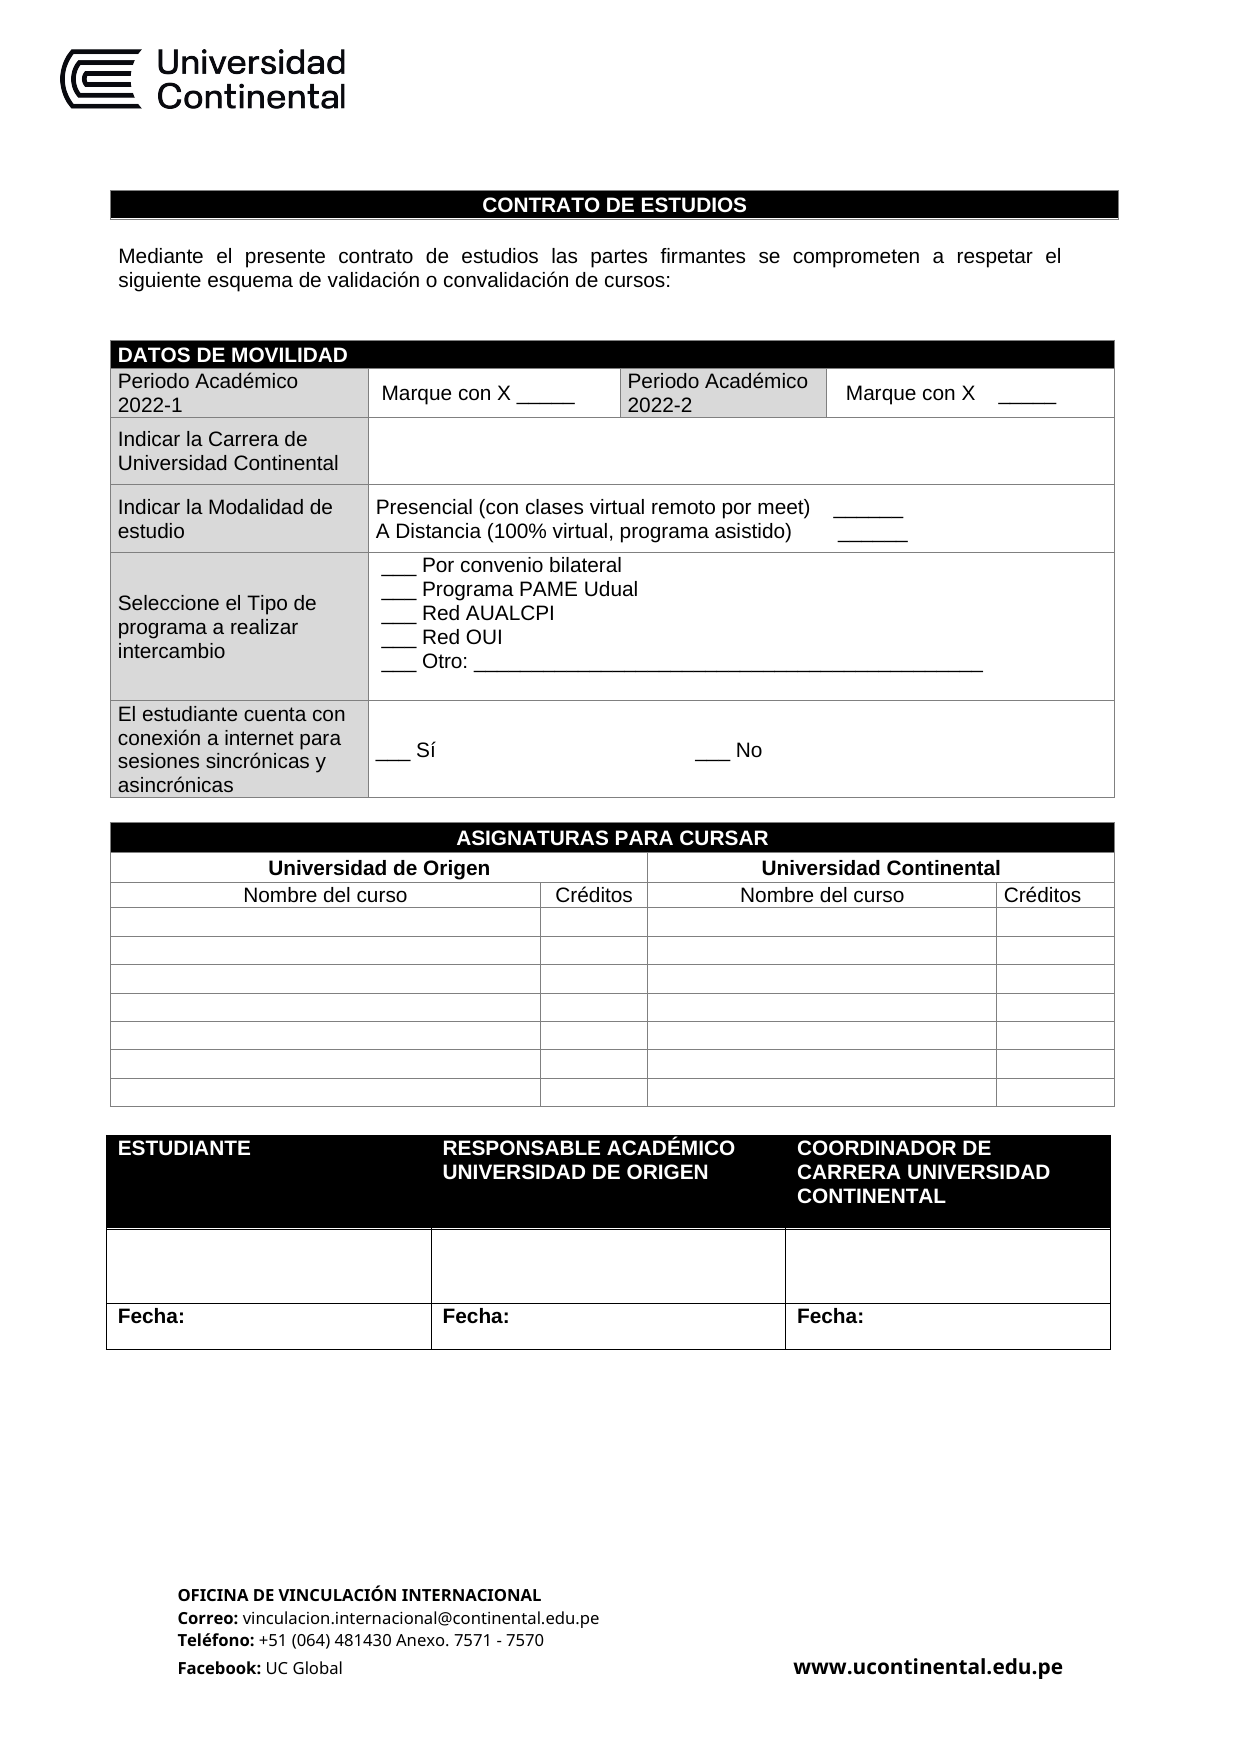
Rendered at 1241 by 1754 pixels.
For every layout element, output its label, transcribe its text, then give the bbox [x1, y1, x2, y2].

table_header ESTUDIANTE [107, 1136, 431, 1228]
table_cell [648, 1050, 996, 1078]
table_cell [648, 937, 996, 964]
picture [60, 49, 345, 109]
table_cell Nombre del curso [111, 883, 540, 907]
table_cell [107, 1230, 431, 1303]
table_cell [997, 937, 1114, 964]
table_cell [648, 994, 996, 1021]
table_cell [786, 1230, 1110, 1303]
table_header COORDINADOR DE CARRERA UNIVERSIDAD CONTINENTAL [786, 1136, 1110, 1228]
table_header RESPONSABLE ACADÉMICO UNIVERSIDAD DE ORIGEN [432, 1136, 785, 1228]
table_cell [997, 994, 1114, 1021]
table_cell Indicar la Modalidad de estudio [111, 485, 368, 552]
table_cell Universidad Continental [648, 853, 1114, 882]
table_cell Marque con X _____ [369, 369, 620, 417]
table_cell [111, 994, 540, 1021]
table_cell [541, 937, 647, 964]
table_cell [111, 1022, 540, 1049]
table_cell [541, 1050, 647, 1078]
table_cell Fecha: [786, 1304, 1110, 1349]
table_cell [648, 1022, 996, 1049]
table_cell [541, 1079, 647, 1106]
table_cell [997, 965, 1114, 992]
table_cell [111, 908, 540, 936]
table_cell [111, 1079, 540, 1106]
table_cell Universidad de Origen [111, 853, 647, 882]
table_cell [997, 908, 1114, 936]
table_cell Presencial (con clases virtual remoto por meet) ______ A Distancia (100% virtual, programa asistido) ______ [369, 485, 1114, 552]
table_cell [541, 1022, 647, 1049]
table_cell [369, 418, 1114, 484]
table_cell [997, 1022, 1114, 1049]
table_cell Periodo Académico 2022-1 [111, 369, 368, 417]
table_cell [648, 965, 996, 992]
table_cell [111, 965, 540, 992]
table_cell Seleccione el Tipo de programa a realizar intercambio [111, 553, 368, 700]
table_cell [111, 937, 540, 964]
table_cell Fecha: [432, 1304, 785, 1349]
text Mediante el presente contrato de estudios las partes firmantes se comprometen a respetar el siguiente esquema de validación o convalidación de cursos: [118, 243, 1063, 291]
table_cell [541, 908, 647, 936]
table_cell [541, 965, 647, 992]
table_cell ___ Por convenio bilateral ___ Programa PAME Udual ___ Red AUALCPI ___ Red OUI ___ Otro: ____________________________________________ [369, 553, 1114, 700]
table_cell El estudiante cuenta con conexión a internet para sesiones sincrónicas y asincrónicas [111, 701, 368, 797]
table_cell [648, 908, 996, 936]
table_cell Nombre del curso [648, 883, 996, 907]
table_cell Indicar la Carrera de Universidad Continental [111, 418, 368, 484]
table_cell [541, 994, 647, 1021]
table_cell ___ Sí ___ No [369, 701, 1114, 797]
table_cell Marque con X _____ [827, 369, 1114, 417]
table_cell [432, 1230, 785, 1303]
table_header DATOS DE MOVILIDAD [111, 341, 1114, 368]
table_cell [648, 1079, 996, 1106]
table_cell Créditos [997, 883, 1114, 907]
table_header ASIGNATURAS PARA CURSAR [111, 823, 1114, 852]
table_cell Fecha: [107, 1304, 431, 1349]
table_cell [997, 1079, 1114, 1106]
table_cell [997, 1050, 1114, 1078]
table_cell [111, 1050, 540, 1078]
table_cell Créditos [541, 883, 647, 907]
table_cell Periodo Académico 2022-2 [621, 369, 826, 417]
table_header CONTRATO DE ESTUDIOS [111, 191, 1118, 218]
